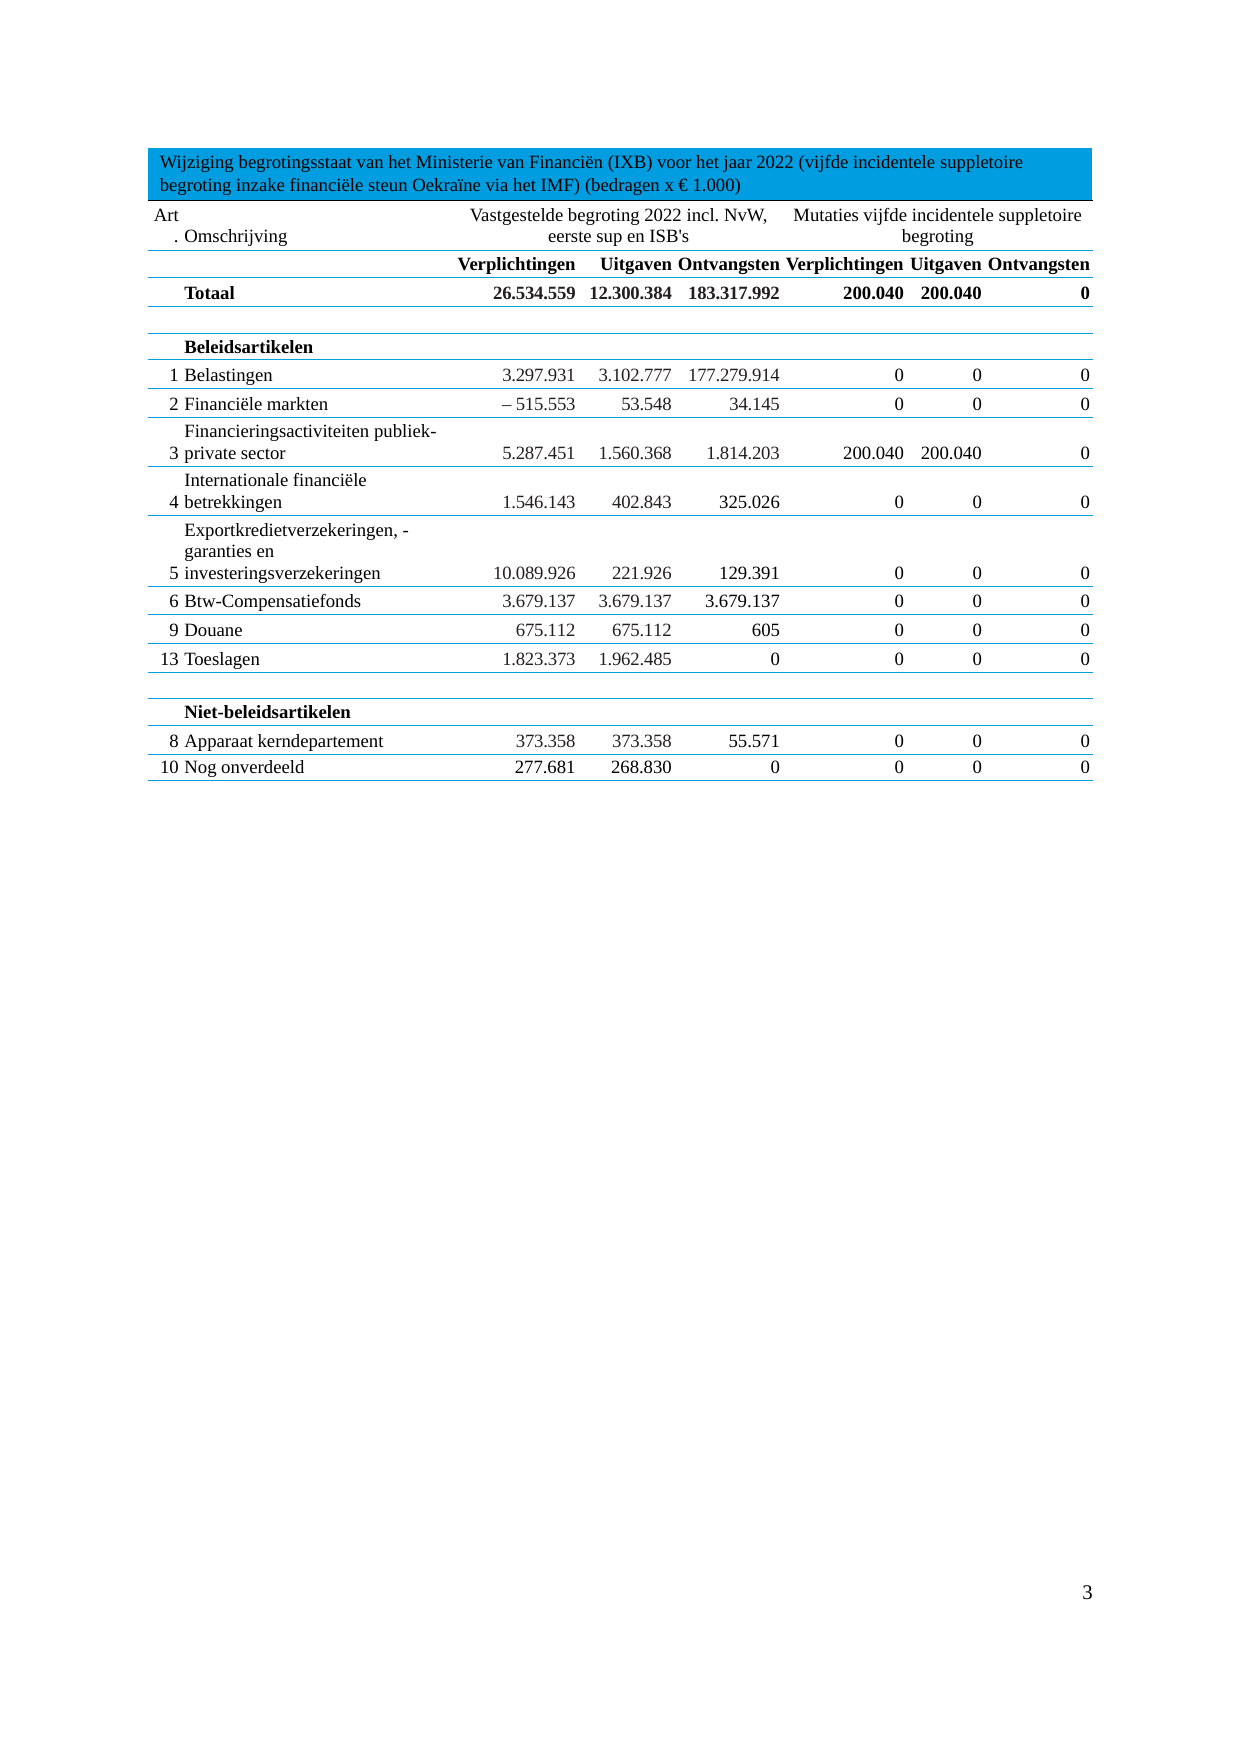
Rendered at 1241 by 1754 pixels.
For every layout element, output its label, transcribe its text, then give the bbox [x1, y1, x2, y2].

table_cell Vastgestelde begroting 2022 incl. NvW, eerste sup en ISB's [454, 201, 783, 250]
table_cell 200.040 [907, 278, 984, 306]
table_cell [454, 673, 578, 698]
table_cell [984, 307, 1092, 333]
table_cell Uitgaven [907, 251, 984, 276]
table_cell [181, 251, 454, 276]
table_cell Mutaties vijfde incidentele suppletoire begroting [783, 201, 1092, 250]
table_cell Niet-beleidsartikelen [181, 699, 454, 725]
table_cell [578, 673, 674, 698]
table_cell Exportkredietverzekeringen, -garanties en investeringsverzekeringen [181, 516, 454, 586]
table_cell [578, 307, 674, 333]
table_cell 129.391 [675, 516, 783, 586]
table_cell Internationale financiële betrekkingen [181, 467, 454, 515]
table_cell [984, 334, 1092, 359]
table_cell 200.040 [907, 418, 984, 466]
table_cell [454, 307, 578, 333]
table_cell 0 [675, 755, 783, 780]
table_cell 1 [148, 360, 181, 388]
table_cell 0 [984, 418, 1092, 466]
table_cell 0 [675, 644, 783, 671]
table_cell Belastingen [181, 360, 454, 388]
table_cell 9 [148, 615, 181, 643]
table_cell [907, 307, 984, 333]
table_cell Art. [148, 201, 181, 250]
table_cell 3.297.931 [454, 360, 578, 388]
table_cell [181, 673, 454, 698]
table_cell 277.681 [454, 755, 578, 780]
table_cell [675, 307, 783, 333]
table_cell 0 [783, 615, 907, 643]
table_cell [783, 307, 907, 333]
table_cell [907, 673, 984, 698]
table_cell ‒ 515.553 [454, 389, 578, 417]
table_cell 34.145 [675, 389, 783, 417]
table_cell 0 [984, 389, 1092, 417]
table_cell 221.926 [578, 516, 674, 586]
table_cell [675, 673, 783, 698]
table_cell 0 [984, 467, 1092, 515]
table_cell 3.679.137 [578, 587, 674, 614]
table_cell [783, 334, 907, 359]
table_cell 0 [783, 467, 907, 515]
table_cell 1.814.203 [675, 418, 783, 466]
table_header Wijziging begrotingsstaat van het Ministerie van Financiën (IXB) voor het jaar 2022 (vijfde incidentele suppletoire begroting inzake financiële steun Oekraïne via het IMF) (bedragen x € 1.000) [148, 148, 1092, 200]
table_cell 177.279.914 [675, 360, 783, 388]
table_cell 0 [907, 615, 984, 643]
table_cell 0 [783, 644, 907, 671]
table_cell 0 [907, 644, 984, 671]
table_cell Nog onverdeeld [181, 755, 454, 780]
table_cell 0 [984, 516, 1092, 586]
table_cell 10 [148, 755, 181, 780]
table_cell 605 [675, 615, 783, 643]
table_cell 200.040 [783, 418, 907, 466]
table_cell 0 [907, 467, 984, 515]
table_cell 3.102.777 [578, 360, 674, 388]
table_cell 0 [783, 755, 907, 780]
table_cell 53.548 [578, 389, 674, 417]
table_cell 373.358 [454, 726, 578, 753]
table_cell [783, 699, 907, 725]
table_cell 55.571 [675, 726, 783, 753]
table_cell 0 [783, 516, 907, 586]
table_cell [148, 251, 181, 276]
table_cell Verplichtingen [783, 251, 907, 276]
table_cell Financiële markten [181, 389, 454, 417]
table_cell [148, 699, 181, 725]
table_cell 1.560.368 [578, 418, 674, 466]
table_cell 0 [984, 278, 1092, 306]
table_cell [454, 699, 578, 725]
table_cell 0 [907, 360, 984, 388]
table_cell [984, 673, 1092, 698]
table_cell 0 [907, 587, 984, 614]
table_cell Totaal [181, 278, 454, 306]
table_cell [907, 334, 984, 359]
table_cell 0 [984, 615, 1092, 643]
table_cell Toeslagen [181, 644, 454, 671]
table_cell 675.112 [454, 615, 578, 643]
table_cell 0 [783, 587, 907, 614]
table_cell 268.830 [578, 755, 674, 780]
table_cell [783, 673, 907, 698]
table_cell 373.358 [578, 726, 674, 753]
table_cell [148, 334, 181, 359]
table_cell 3.679.137 [675, 587, 783, 614]
table_cell 200.040 [783, 278, 907, 306]
table_cell 183.317.992 [675, 278, 783, 306]
table_cell Ontvangsten [984, 251, 1092, 276]
table_cell 6 [148, 587, 181, 614]
table_cell Uitgaven [578, 251, 674, 276]
table_cell 5.287.451 [454, 418, 578, 466]
table_cell [578, 699, 674, 725]
table_cell 1.962.485 [578, 644, 674, 671]
table_cell 1.823.373 [454, 644, 578, 671]
table_cell 0 [984, 755, 1092, 780]
table_cell 325.026 [675, 467, 783, 515]
table_cell [907, 699, 984, 725]
table_cell Financieringsactiviteiten publiek-private sector [181, 418, 454, 466]
table_cell 5 [148, 516, 181, 586]
table_cell 3 [148, 418, 181, 466]
table_cell 10.089.926 [454, 516, 578, 586]
table_cell 402.843 [578, 467, 674, 515]
table_cell [148, 307, 181, 333]
table_cell 675.112 [578, 615, 674, 643]
table_cell 0 [907, 755, 984, 780]
table_cell [148, 673, 181, 698]
table_cell Apparaat kerndepartement [181, 726, 454, 753]
table_cell 0 [984, 726, 1092, 753]
table_cell Verplichtingen [454, 251, 578, 276]
table_cell 0 [783, 389, 907, 417]
table_cell [578, 334, 674, 359]
table_cell 2 [148, 389, 181, 417]
table_cell [181, 307, 454, 333]
table_cell 3.679.137 [454, 587, 578, 614]
table_cell 26.534.559 [454, 278, 578, 306]
table_cell Douane [181, 615, 454, 643]
table_cell 12.300.384 [578, 278, 674, 306]
table_cell 0 [984, 360, 1092, 388]
table_cell 0 [783, 360, 907, 388]
table_cell 0 [783, 726, 907, 753]
table_cell 8 [148, 726, 181, 753]
table_cell 1.546.143 [454, 467, 578, 515]
table_cell [675, 699, 783, 725]
table_cell [675, 334, 783, 359]
table_cell [148, 278, 181, 306]
table_cell Ontvangsten [675, 251, 783, 276]
table_cell 0 [907, 516, 984, 586]
table_cell Beleidsartikelen [181, 334, 454, 359]
table_cell [454, 334, 578, 359]
table_cell Omschrijving [181, 201, 454, 250]
table_cell 13 [148, 644, 181, 671]
table_cell 0 [907, 726, 984, 753]
table_cell Btw-Compensatiefonds [181, 587, 454, 614]
table_cell 4 [148, 467, 181, 515]
table_cell 0 [984, 587, 1092, 614]
table_cell 0 [984, 644, 1092, 671]
table_cell [984, 699, 1092, 725]
table_cell 0 [907, 389, 984, 417]
